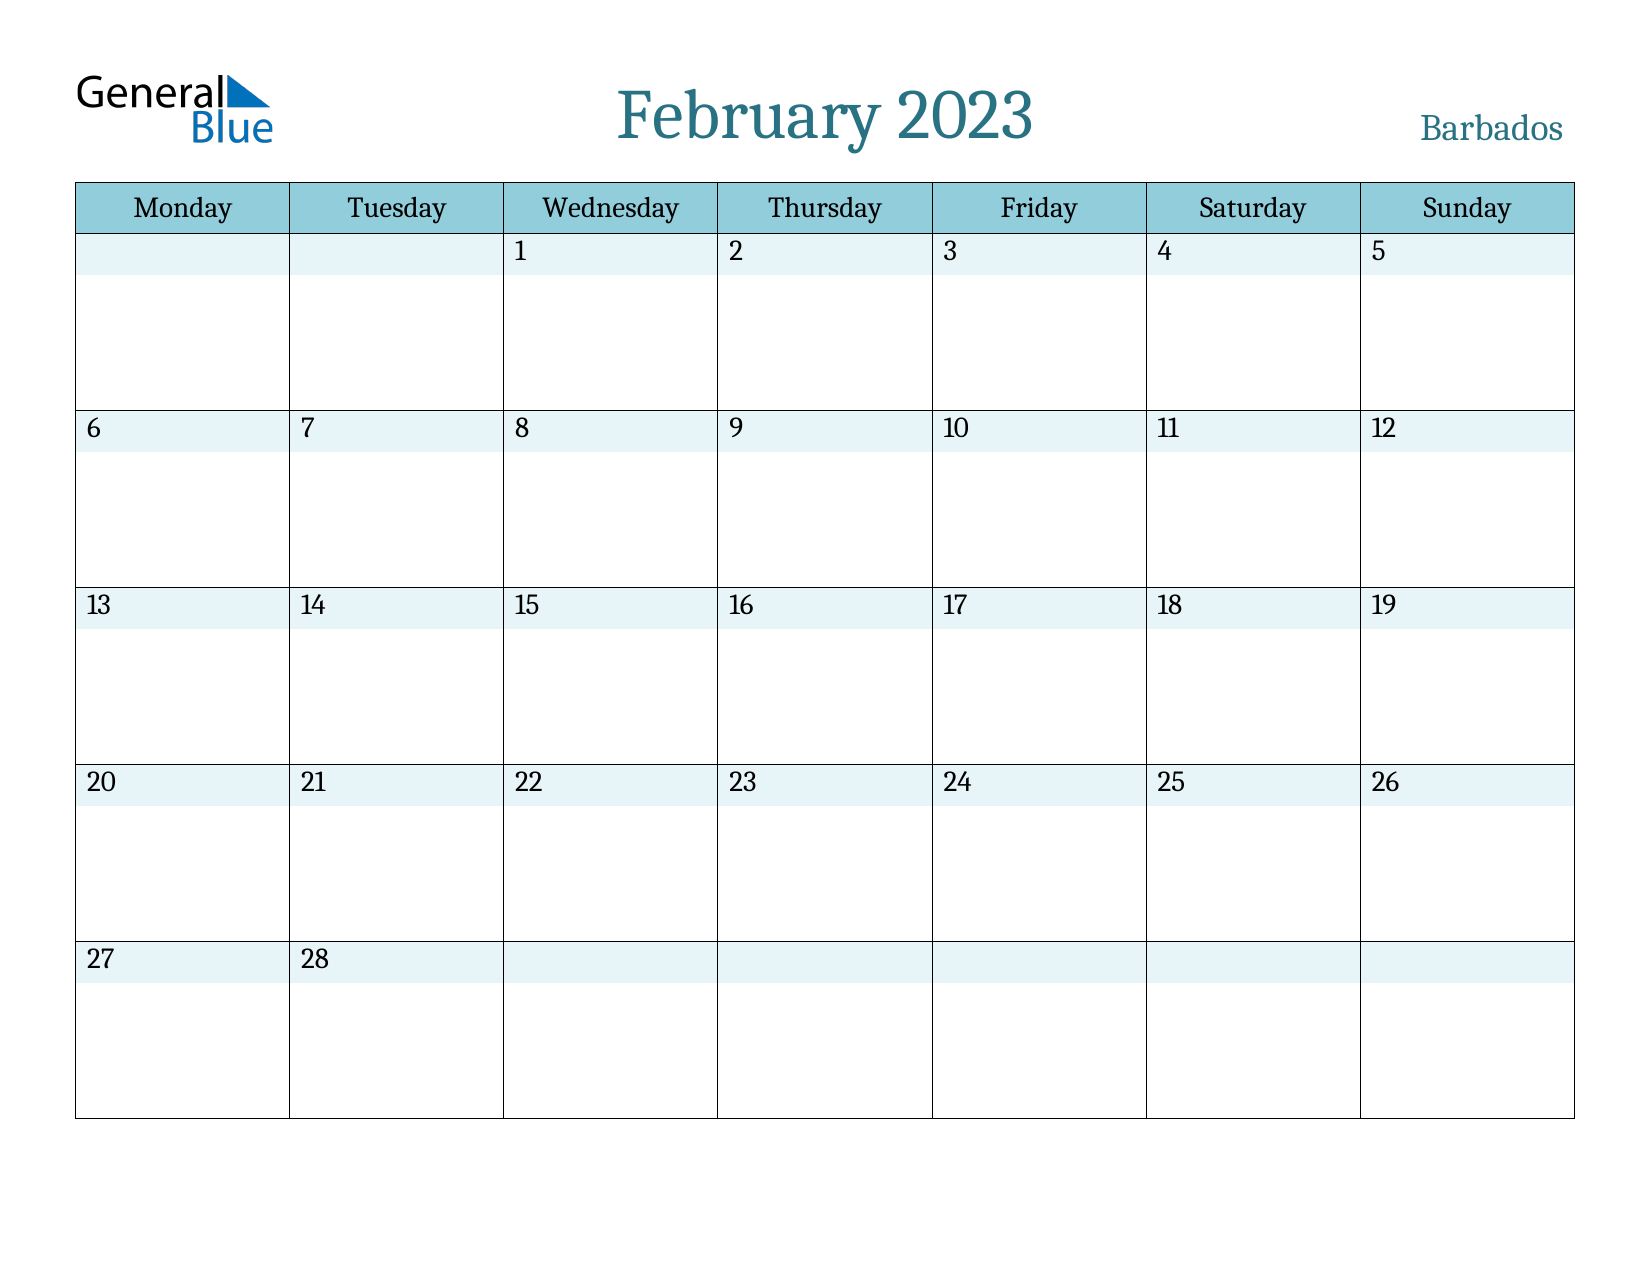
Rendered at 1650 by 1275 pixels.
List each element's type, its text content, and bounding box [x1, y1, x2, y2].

table_cell [1147, 629, 1360, 764]
table_cell 14 [290, 588, 503, 629]
table_cell 7 [290, 411, 503, 452]
table_cell [504, 275, 717, 410]
table_cell 6 [76, 411, 289, 452]
table_cell 19 [1361, 588, 1574, 629]
table_cell [290, 234, 503, 275]
table_cell 16 [718, 588, 932, 629]
table_cell 3 [933, 234, 1146, 275]
table_cell [1361, 806, 1574, 941]
table_cell [718, 806, 932, 941]
table_cell 28 [290, 942, 503, 983]
table_header Barbados [1146, 75, 1574, 182]
table_cell Friday [933, 183, 1146, 233]
table_cell 9 [718, 411, 932, 452]
table_cell [504, 983, 717, 1118]
table_cell 25 [1147, 765, 1360, 806]
table_cell 15 [504, 588, 717, 629]
table_cell Monday [76, 183, 289, 233]
table_cell 24 [933, 765, 1146, 806]
table_cell 23 [718, 765, 932, 806]
table_cell [933, 983, 1146, 1118]
table_cell [76, 629, 289, 764]
table_cell [718, 452, 932, 587]
table_cell 17 [933, 588, 1146, 629]
table_cell [933, 942, 1146, 983]
table_cell 1 [504, 234, 717, 275]
table_cell [76, 275, 289, 410]
table_cell [933, 806, 1146, 941]
table_cell [718, 983, 932, 1118]
table_cell 8 [504, 411, 717, 452]
table_cell 11 [1147, 411, 1360, 452]
table_cell [1147, 452, 1360, 587]
table_cell [504, 806, 717, 941]
table_cell 4 [1147, 234, 1360, 275]
table_cell 21 [290, 765, 503, 806]
table_cell Tuesday [290, 183, 503, 233]
table_cell [1147, 983, 1360, 1118]
table_cell [1147, 806, 1360, 941]
table_cell [1361, 629, 1574, 764]
table_cell [1361, 942, 1574, 983]
table_cell 5 [1361, 234, 1574, 275]
table_cell [718, 942, 932, 983]
table_cell [933, 452, 1146, 587]
table_cell [76, 983, 289, 1118]
table_cell [504, 942, 717, 983]
table_cell 12 [1361, 411, 1574, 452]
table_header February 2023 [504, 75, 1146, 182]
table_cell [718, 275, 932, 410]
table_cell [504, 629, 717, 764]
table_cell [76, 234, 289, 275]
table_header [76, 75, 503, 182]
table_cell [1361, 983, 1574, 1118]
table_cell [290, 629, 503, 764]
table_cell [290, 452, 503, 587]
picture [77, 75, 273, 143]
table_cell [76, 452, 289, 587]
table_cell [1361, 452, 1574, 587]
table_cell Wednesday [504, 183, 717, 233]
table_cell [933, 629, 1146, 764]
table_cell 2 [718, 234, 932, 275]
table_cell [290, 806, 503, 941]
table_cell [933, 275, 1146, 410]
table_cell [1361, 275, 1574, 410]
table_cell 18 [1147, 588, 1360, 629]
table_cell Sunday [1361, 183, 1574, 233]
table_cell 13 [76, 588, 289, 629]
table_cell [290, 275, 503, 410]
table_cell 22 [504, 765, 717, 806]
table_cell [718, 629, 932, 764]
table_cell Saturday [1147, 183, 1360, 233]
table_cell 10 [933, 411, 1146, 452]
table_cell [1147, 942, 1360, 983]
table_cell Thursday [718, 183, 932, 233]
table_cell [290, 983, 503, 1118]
table_cell 20 [76, 765, 289, 806]
table_cell [1147, 275, 1360, 410]
table_cell [76, 806, 289, 941]
table_cell [504, 452, 717, 587]
table_cell 26 [1361, 765, 1574, 806]
table_cell 27 [76, 942, 289, 983]
